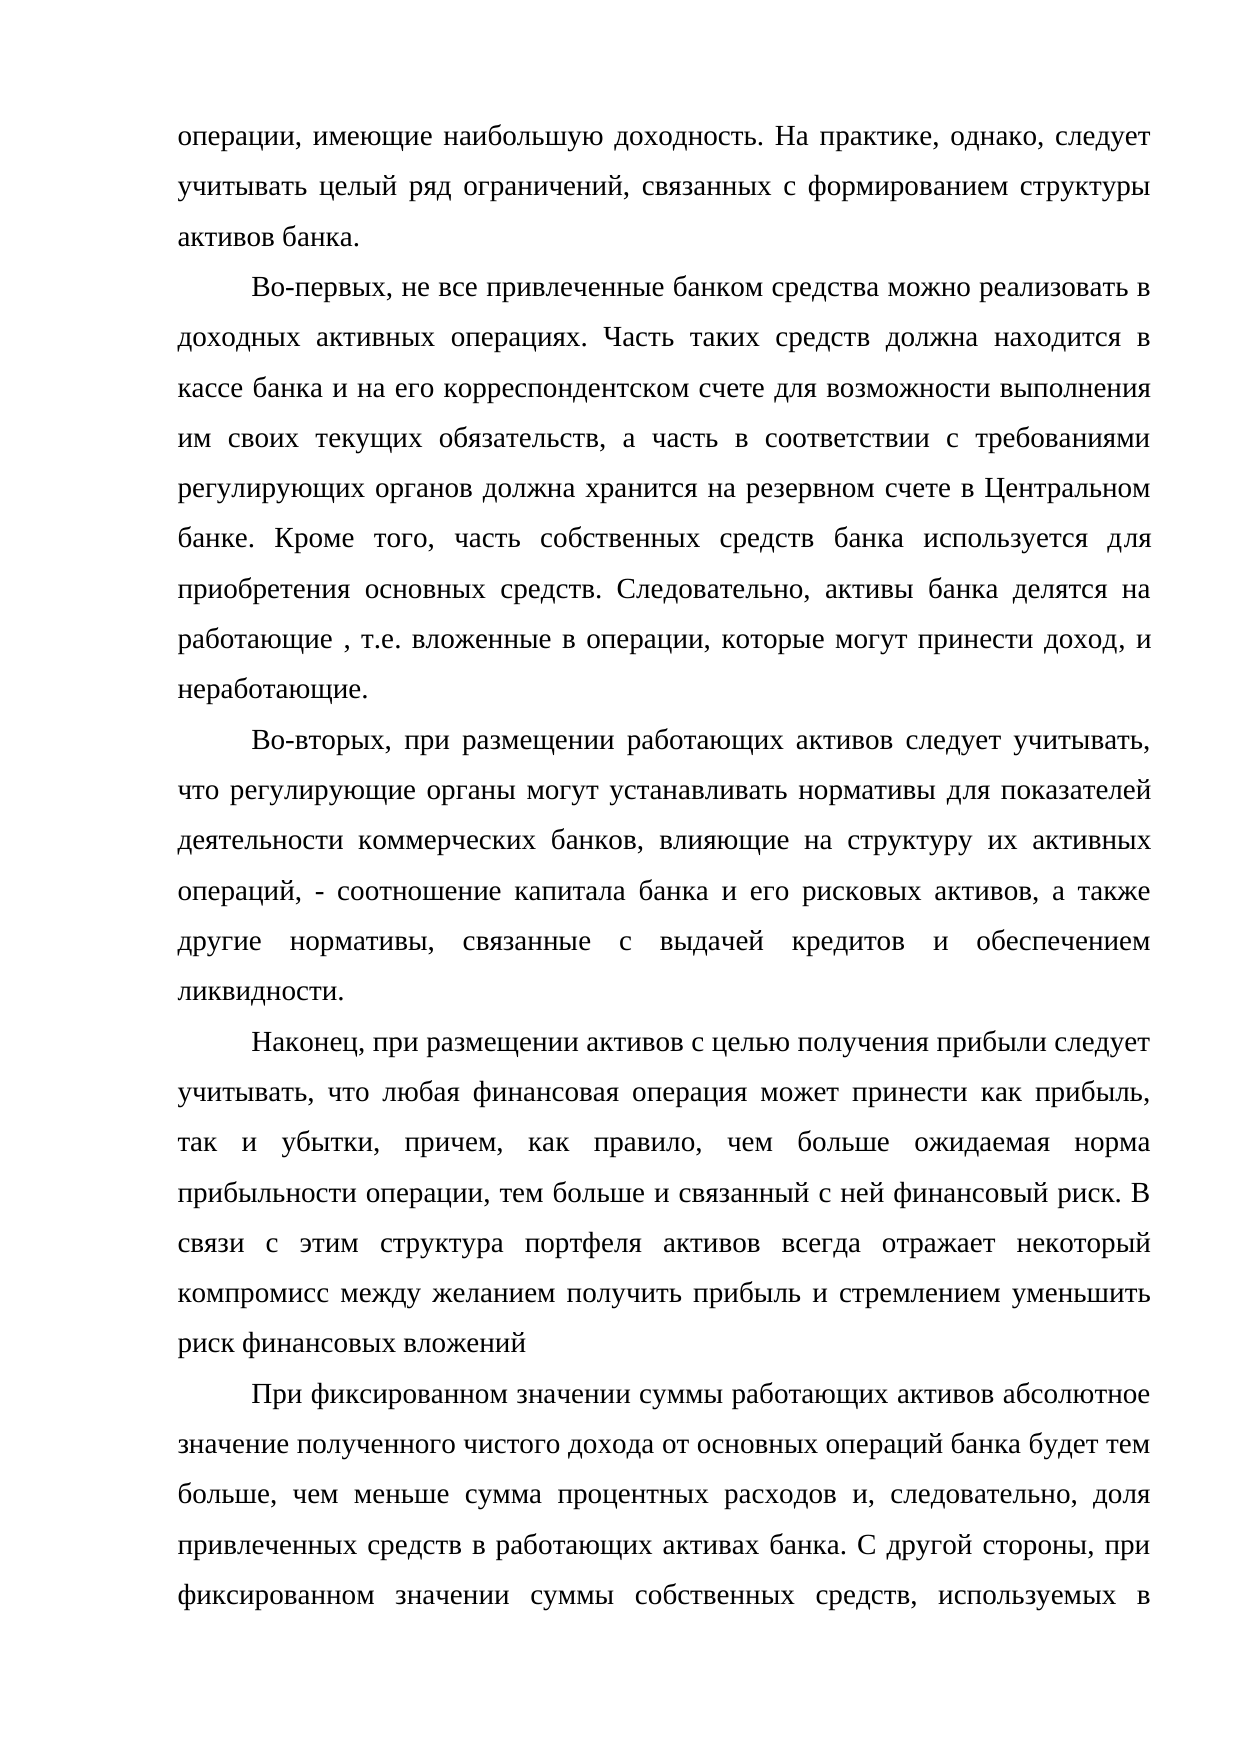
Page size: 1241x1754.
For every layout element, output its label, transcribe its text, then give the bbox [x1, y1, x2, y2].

text Во-первых, не все привлеченные банком средства можно реализовать в доходных активных операциях. Часть таких средств должна находится в кассе банка и на его корреспондентском счете для возможности выполнения им своих текущих обязательств, а часть в соответствии с требованиями регулирующих органов должна хранится на резервном счете в Центральном банке. Кроме того, часть собственных средств банка используется для приобретения основных средств. Следовательно, активы банка делятся на работающие , т.е. вложенные в операции, которые могут принести доход, и неработающие. [177, 269, 1152, 705]
text Наконец, при размещении активов с целью получения прибыли следует учитывать, что любая финансовая операция может принести как прибыль, так и убытки, причем, как правило, чем больше ожидаемая норма прибыльности операции, тем больше и связанный с ней финансовый риск. В связи с этим структура портфеля активов всегда отражает некоторый компромисс между желанием получить прибыль и стремлением уменьшить риск финансовых вложений [177, 1024, 1152, 1359]
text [177, 118, 1152, 252]
text Во-вторых, при размещении работающих активов следует учитывать, что регулирующие органы могут устанавливать нормативы для показателей деятельности коммерческих банков, влияющие на структуру их активных операций, - соотношение капитала банка и его рисковых активов, а также другие нормативы, связанные с выдачей кредитов и обеспечением ликвидности. [177, 722, 1152, 1007]
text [177, 1376, 1152, 1611]
